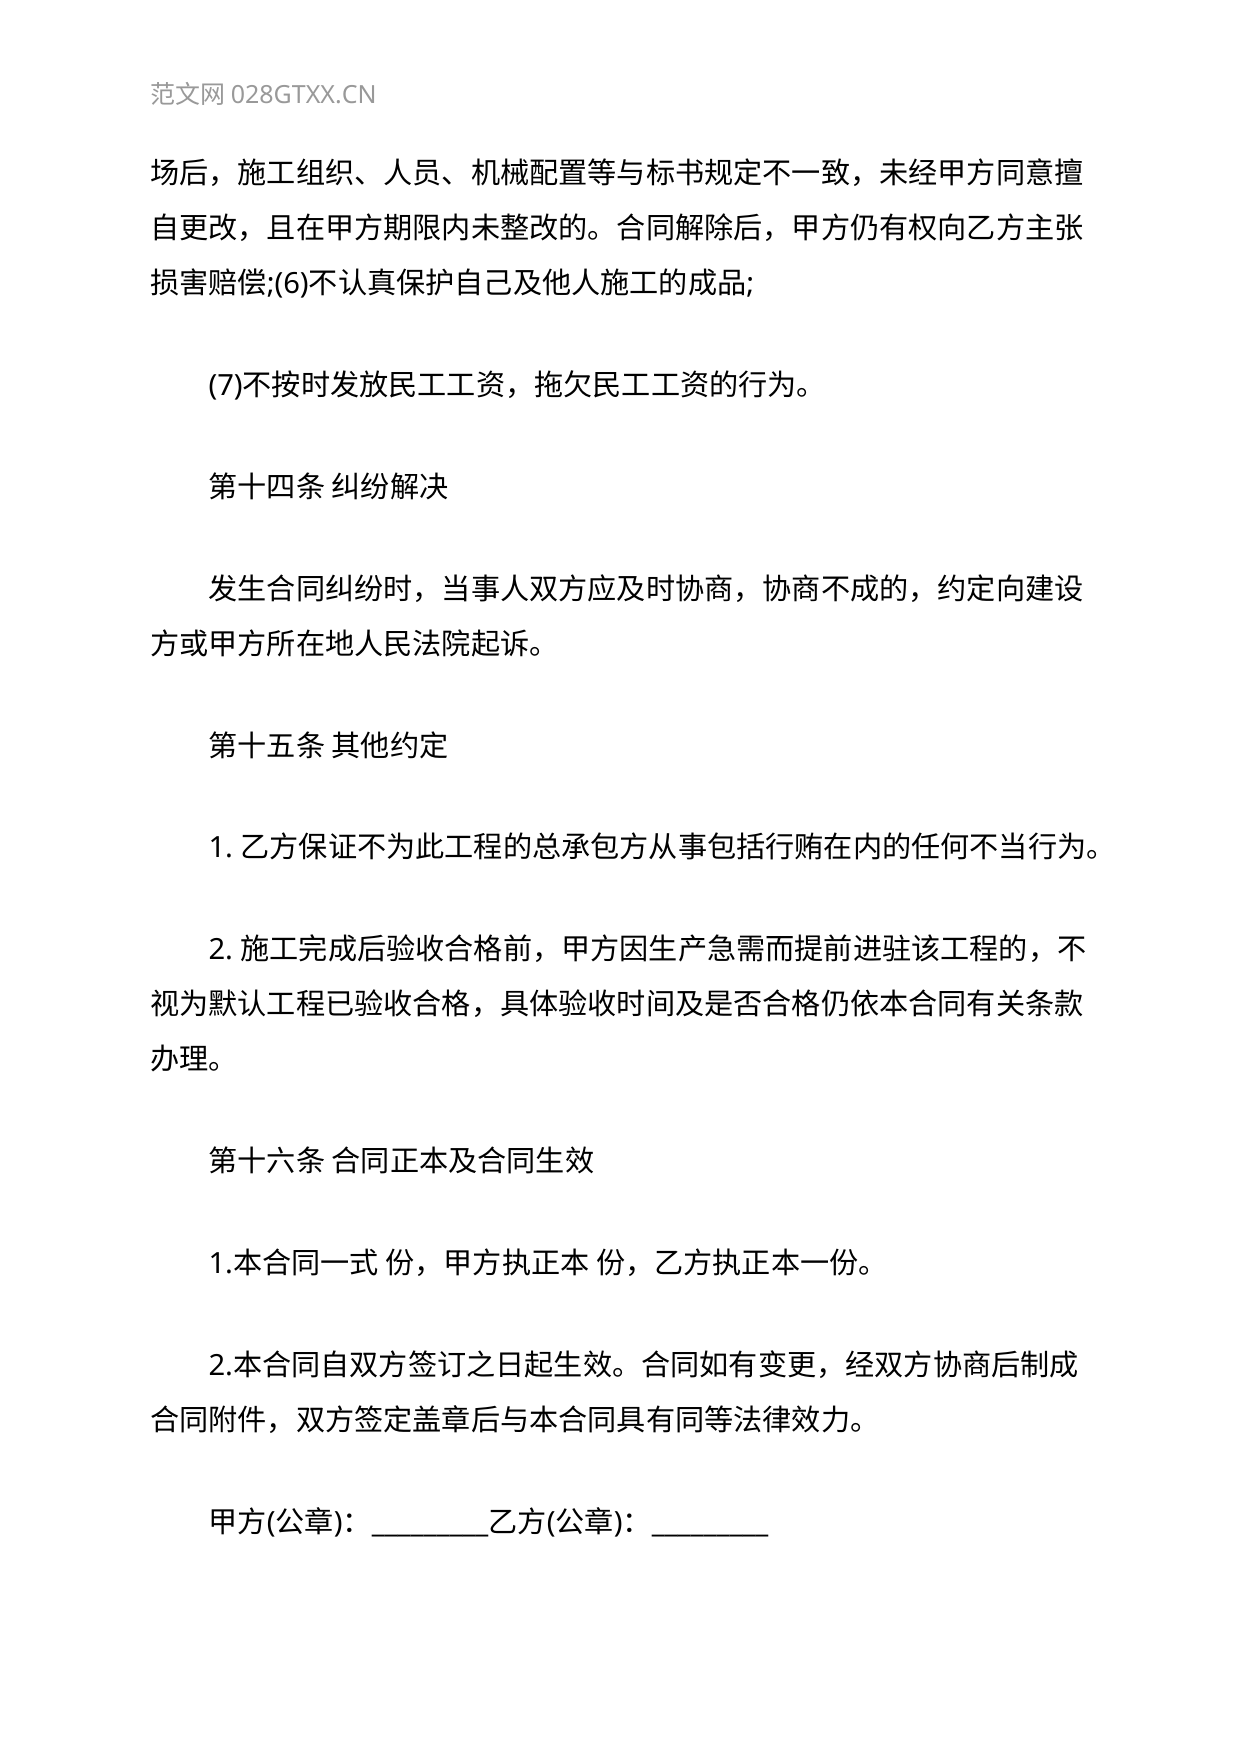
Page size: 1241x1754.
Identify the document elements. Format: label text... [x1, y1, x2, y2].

text 发生合同纠纷时，当事人双方应及时协商，协商不成的，约定向建设方或甲方所在地人民法院起诉。 [150, 566, 1090, 663]
text 2. 施工完成后验收合格前，甲方因生产急需而提前进驻该工程的，不视为默认工程已验收合格，具体验收时间及是否合格仍依本合同有关条款办理。 [150, 926, 1090, 1078]
text 1.本合同一式 份，甲方执正本 份，乙方执正本一份。 [150, 1239, 1090, 1282]
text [150, 150, 1090, 302]
text 甲方(公章)：_________乙方(公章)：_________ [150, 1498, 1090, 1541]
text (7)不按时发放民工工资，拖欠民工工资的行为。 [150, 362, 1090, 404]
text 1. 乙方保证不为此工程的总承包方从事包括行贿在内的任何不当行为。 [150, 824, 1090, 866]
text 第十四条 纠纷解决 [150, 464, 1090, 506]
text 第十五条 其他约定 [150, 722, 1090, 764]
text 2.本合同自双方签订之日起生效。合同如有变更，经双方协商后制成合同附件，双方签定盖章后与本合同具有同等法律效力。 [150, 1341, 1090, 1439]
text 第十六条 合同正本及合同生效 [150, 1138, 1090, 1180]
